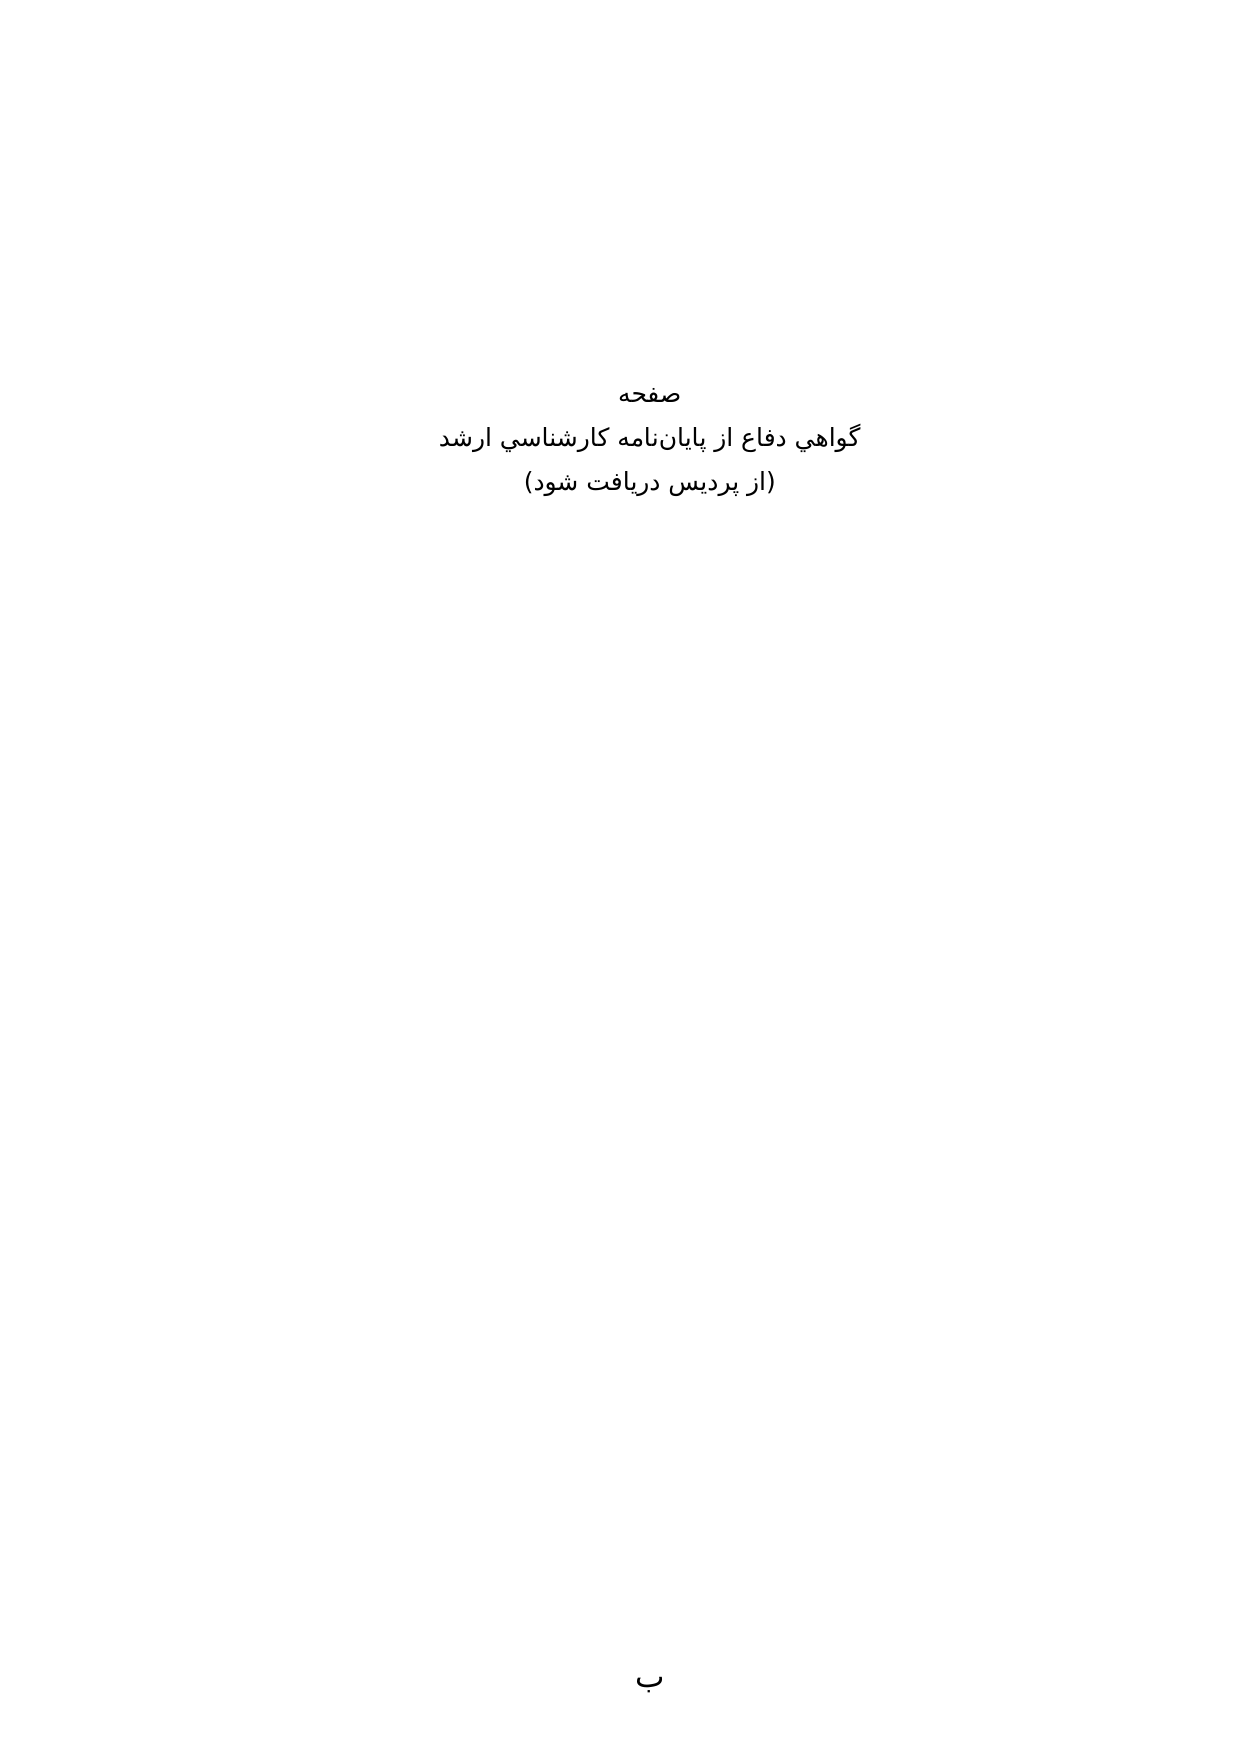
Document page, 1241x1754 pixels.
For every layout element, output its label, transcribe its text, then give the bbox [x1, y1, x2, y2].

text (از پردیس دریافت شود) [207, 467, 1092, 496]
text صفحه [207, 379, 1092, 408]
text گواهي دفاع از پايان‌نامه كارشناسي ارشد [207, 423, 1092, 452]
